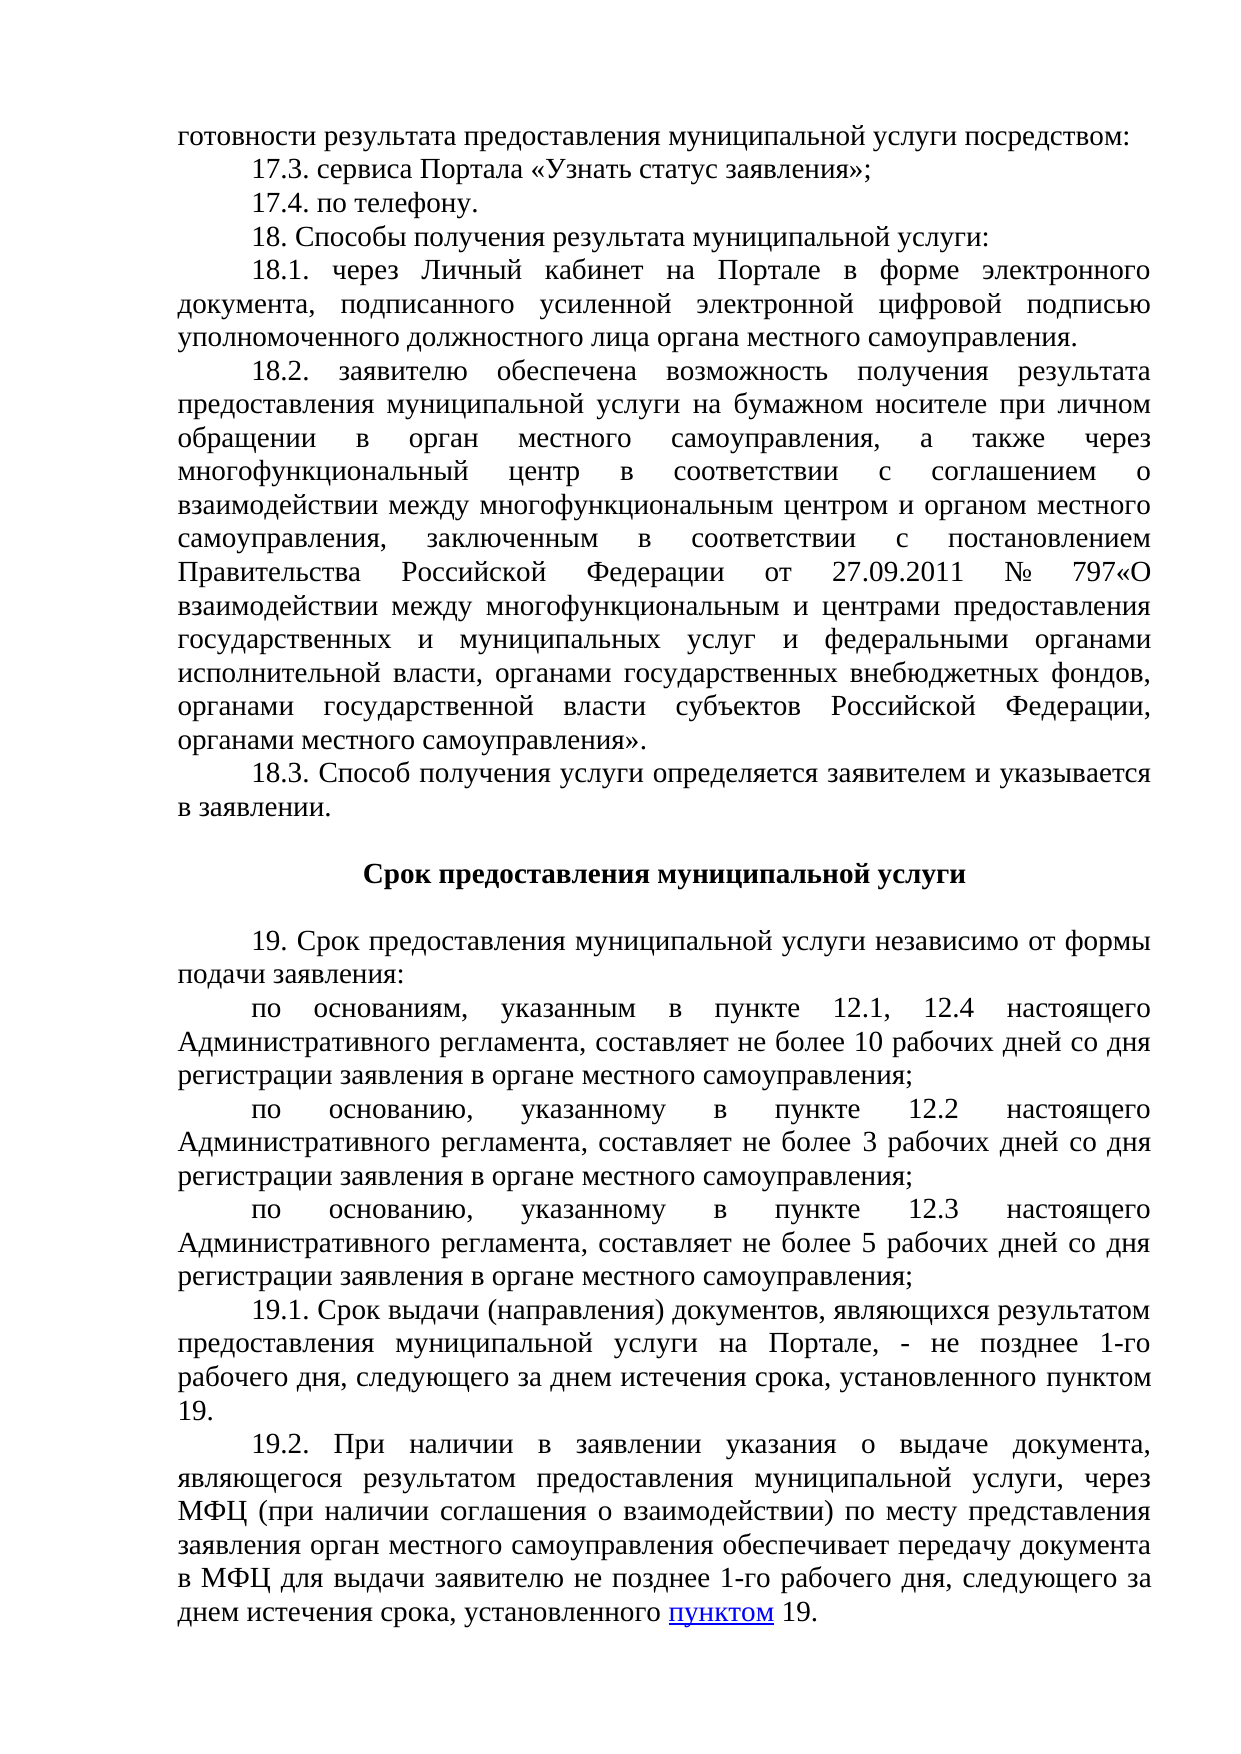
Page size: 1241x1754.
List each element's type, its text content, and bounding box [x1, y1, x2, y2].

text 19. Срок предоставления муниципальной услуги независимо от формы подачи заявления: [177, 923, 1152, 990]
text 19.2. При наличии в заявлении указания о выдаче документа, являющегося результатом предоставления муниципальной услуги, через МФЦ (при наличии соглашения о взаимодействии) по месту представления заявления орган местного самоуправления обеспечивает передачу документа в МФЦ для выдачи заявителю не позднее 1-го рабочего дня, следующего за днем истечения срока, установленного пунктом 19. [177, 1426, 1152, 1627]
text Срок предоставления муниципальной услуги [177, 856, 1152, 889]
text по основанию, указанному в пункте 12.3 настоящего Административного регламента, составляет не более 5 рабочих дней со дня регистрации заявления в органе местного самоуправления; [177, 1191, 1152, 1292]
text 18.2. заявителю обеспечена возможность получения результата предоставления муниципальной услуги на бумажном носителе при личном обращении в орган местного самоуправления, а также через многофункциональный центр в соответствии с соглашением о взаимодействии между многофункциональным центром и органом местного самоуправления, заключенным в соответствии с постановлением Правительства Российской Федерации от 27.09.2011 № 797«О взаимодействии между многофункциональным и центрами предоставления государственных и муниципальных услуг и федеральными органами исполнительной власти, органами государственных внебюджетных фондов, органами государственной власти субъектов Российской Федерации, органами местного самоуправления». [177, 353, 1152, 755]
text по основаниям, указанным в пункте 12.1, 12.4 настоящего Административного регламента, составляет не более 10 рабочих дней со дня регистрации заявления в органе местного самоуправления; [177, 990, 1152, 1091]
text 19.1. Срок выдачи (направления) документов, являющихся результатом предоставления муниципальной услуги на Портале, - не позднее 1-го рабочего дня, следующего за днем истечения срока, установленного пунктом 19. [177, 1292, 1152, 1426]
text по основанию, указанному в пункте 12.2 настоящего Административного регламента, составляет не более 3 рабочих дней со дня регистрации заявления в органе местного самоуправления; [177, 1091, 1152, 1191]
text 18.1. через Личный кабинет на Портале в форме электронного документа, подписанного усиленной электронной цифровой подписью уполномоченного должностного лица органа местного самоуправления. [177, 252, 1152, 353]
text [177, 118, 1152, 152]
text 17.4. по телефону. [177, 185, 1152, 219]
text 18. Способы получения результата муниципальной услуги: [177, 219, 1152, 252]
text 18.3. Способ получения услуги определяется заявителем и указывается в заявлении. [177, 755, 1152, 822]
text 17.3. сервиса Портала «Узнать статус заявления»; [177, 152, 1152, 185]
